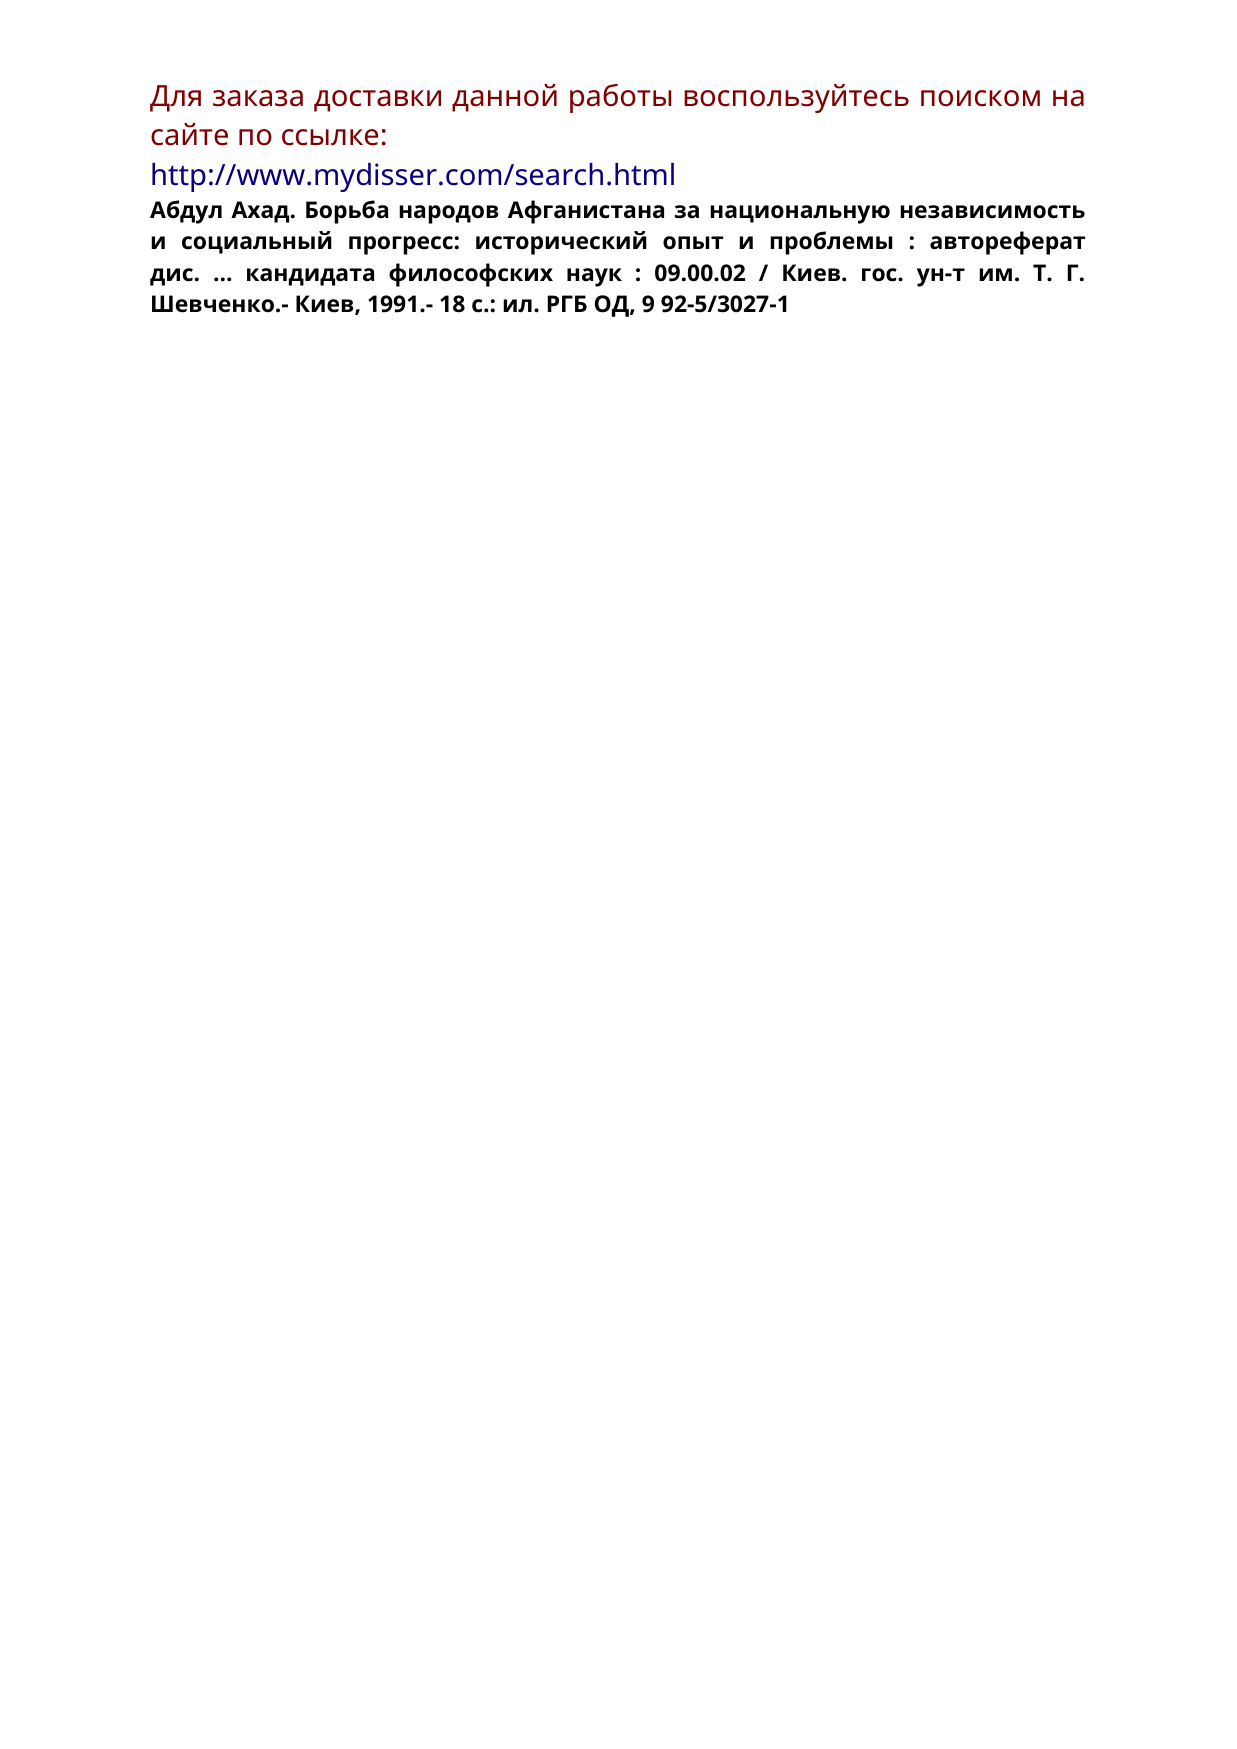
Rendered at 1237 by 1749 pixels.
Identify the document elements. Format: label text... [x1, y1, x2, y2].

text Абдул Ахад. Борьба народов Афганистана за национальную независимость и социальный прогресс: исторический опыт и проблемы : автореферат дис. ... кандидата философских наук : 09.00.02 / Киев. гос. ун-т им. Т. Г. Шевченко.- Киев, 1991.- 18 с.: ил. РГБ ОД, 9 92-5/3027-1 [150, 194, 1086, 319]
